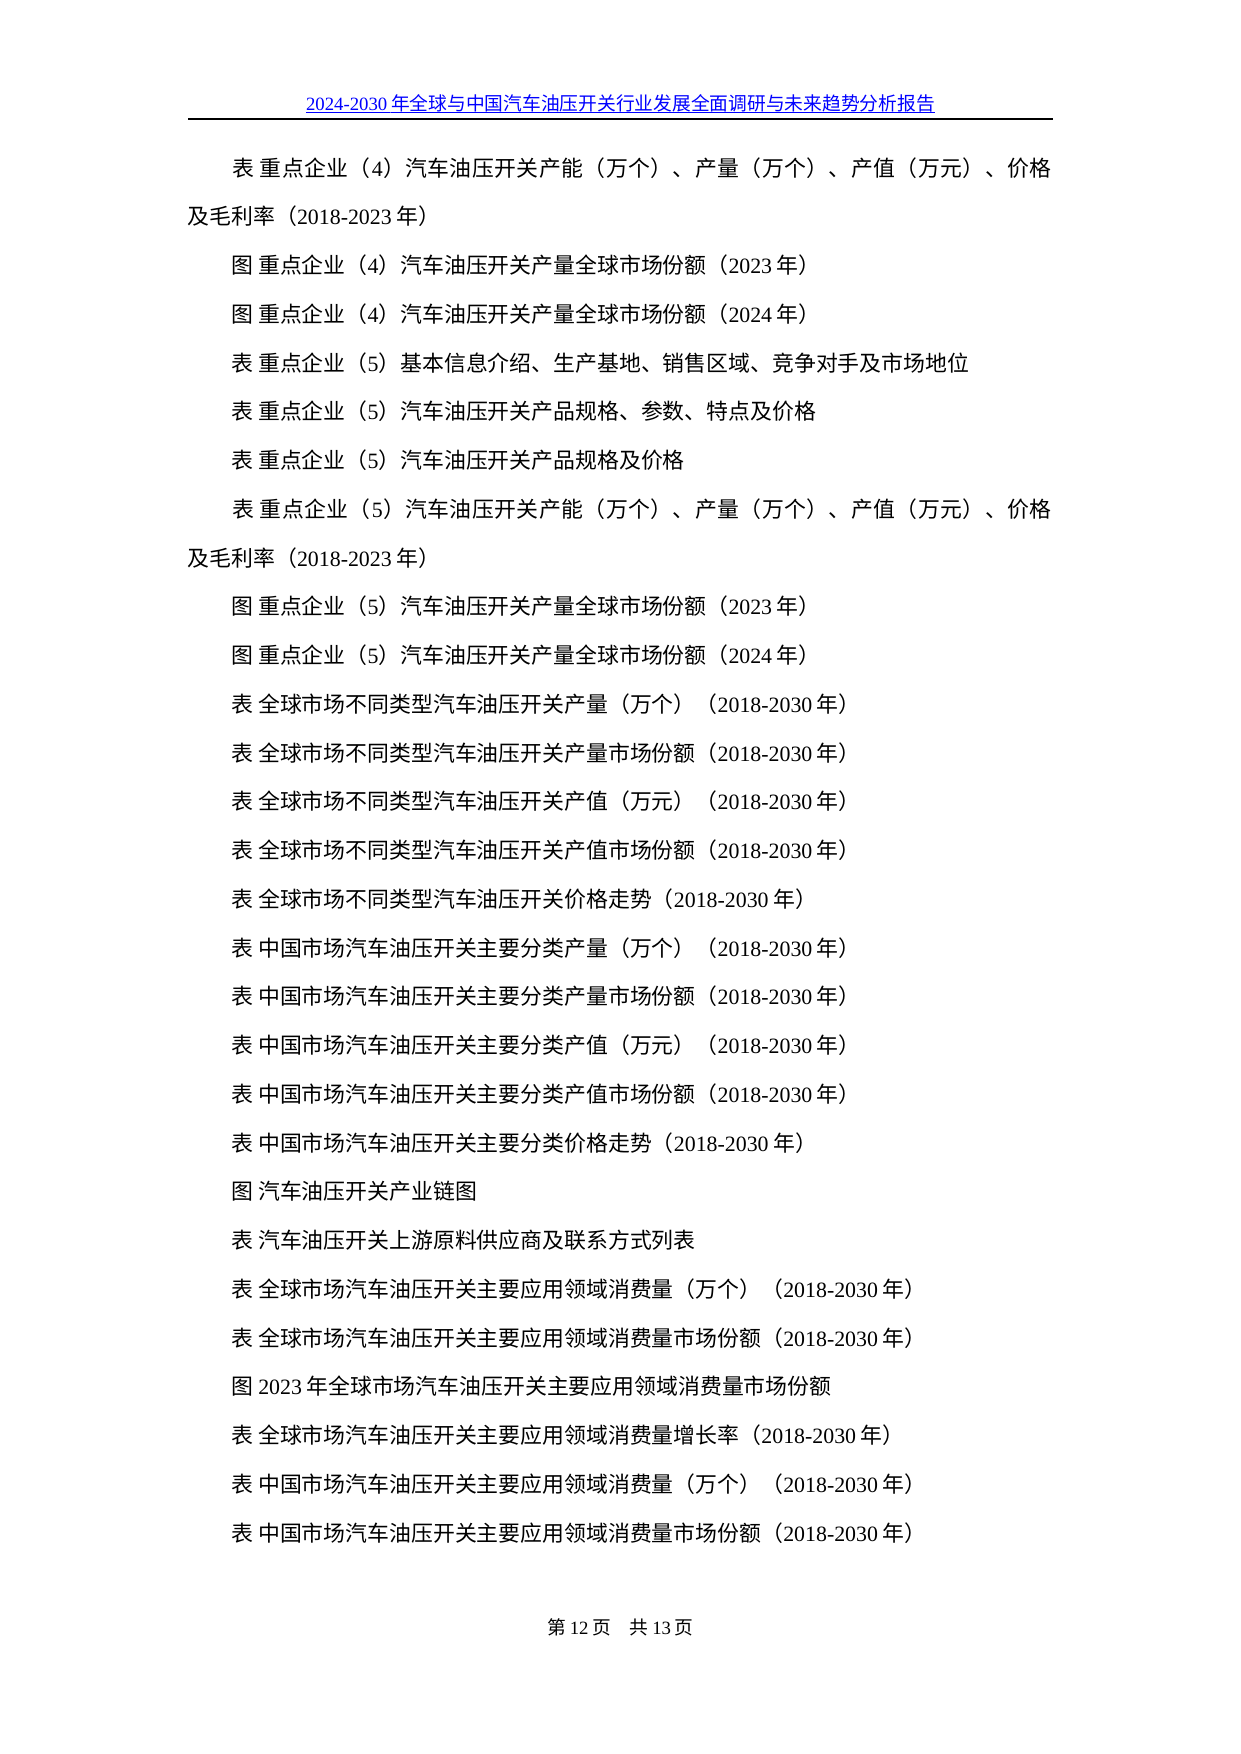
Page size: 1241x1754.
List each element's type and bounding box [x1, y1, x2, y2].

text [187, 150, 1053, 1548]
